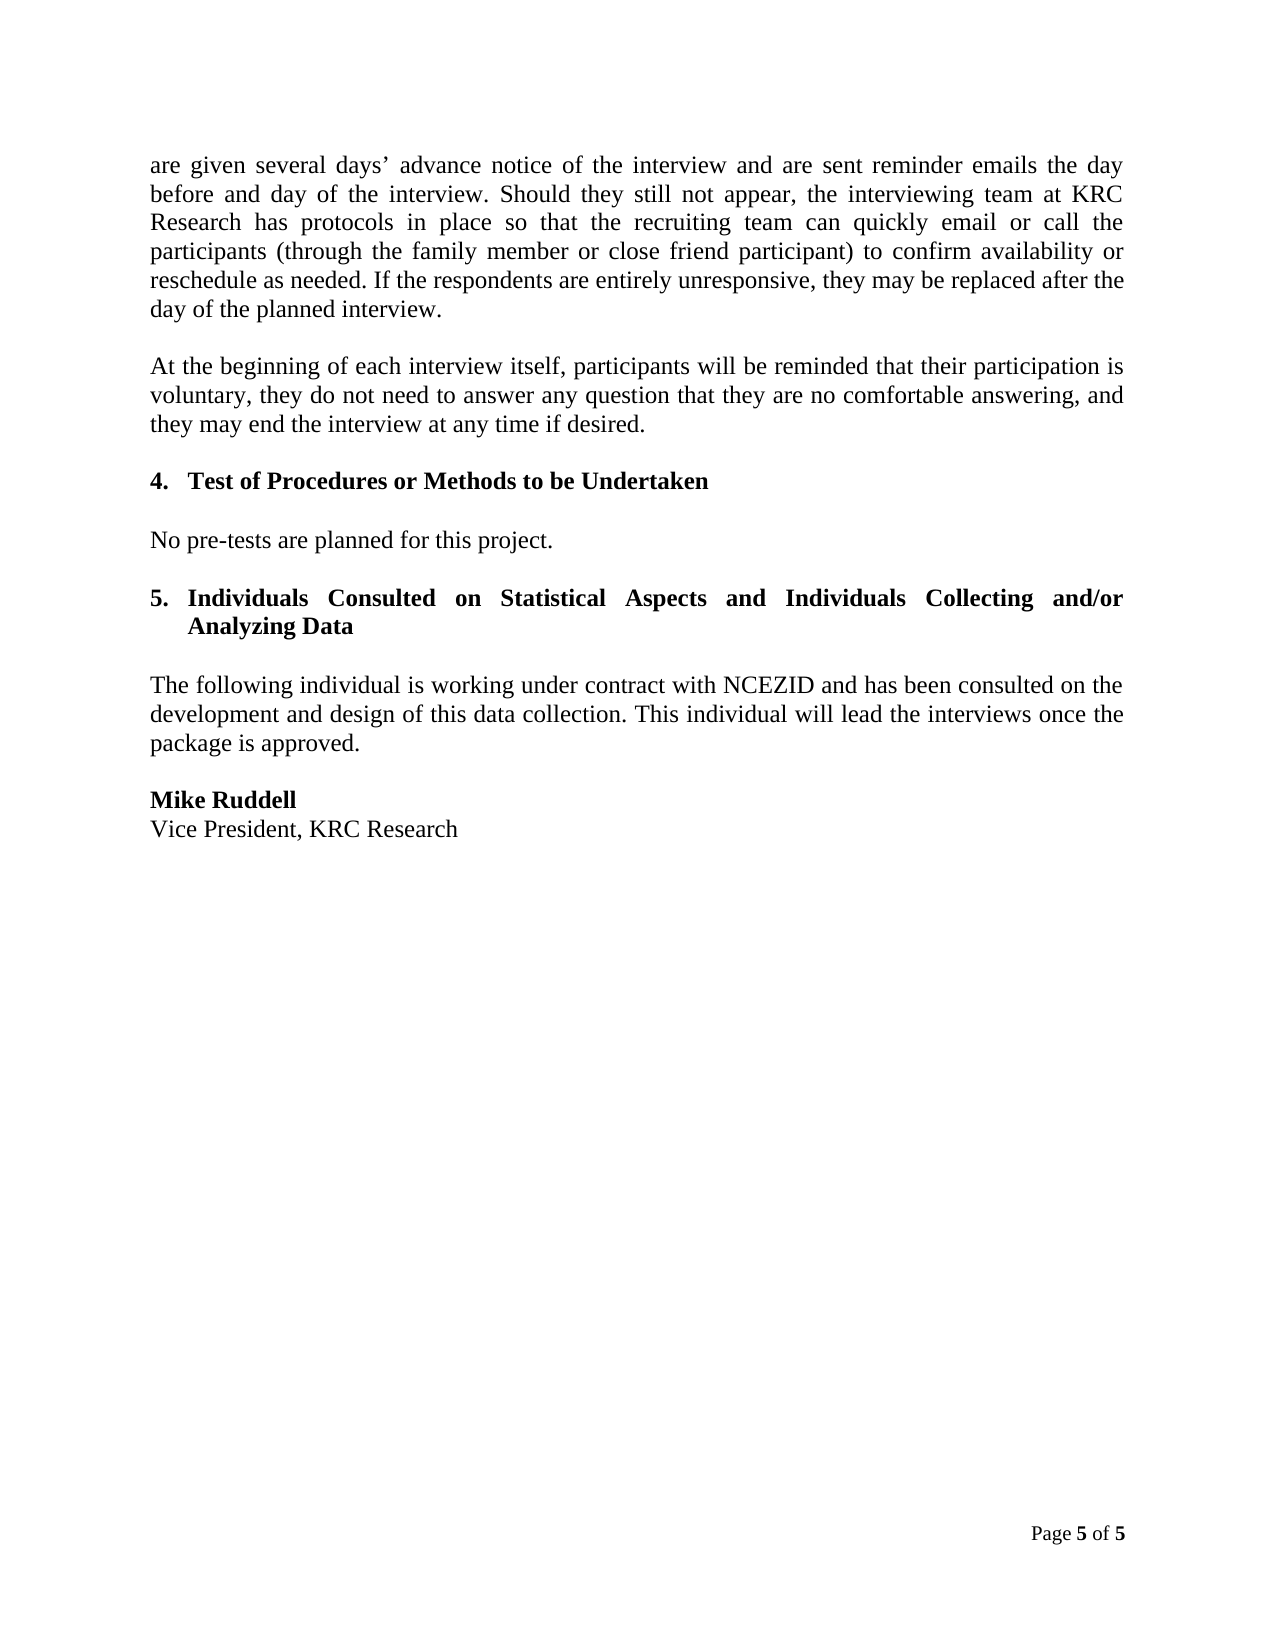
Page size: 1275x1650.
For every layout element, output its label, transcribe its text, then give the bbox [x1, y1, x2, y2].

title Vice President, KRC Research [150, 814, 1125, 872]
text No pre-tests are planned for this project. [150, 525, 1125, 554]
title Mike Ruddell [150, 785, 1125, 814]
subtitle Test of Procedures or Methods to be Undertaken [150, 466, 1125, 495]
text At the beginning of each interview itself, participants will be reminded that their participation is voluntary, they do not need to answer any question that they are no comfortable answering, and they may end the interview at any time if desired. [150, 351, 1125, 437]
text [150, 150, 1125, 322]
text The following individual is working under contract with NCEZID and has been consulted on the development and design of this data collection. This individual will lead the interviews once the package is approved. [150, 670, 1125, 757]
subtitle Individuals Consulted on Statistical Aspects and Individuals Collecting and/or Analyzing Data [150, 583, 1125, 640]
